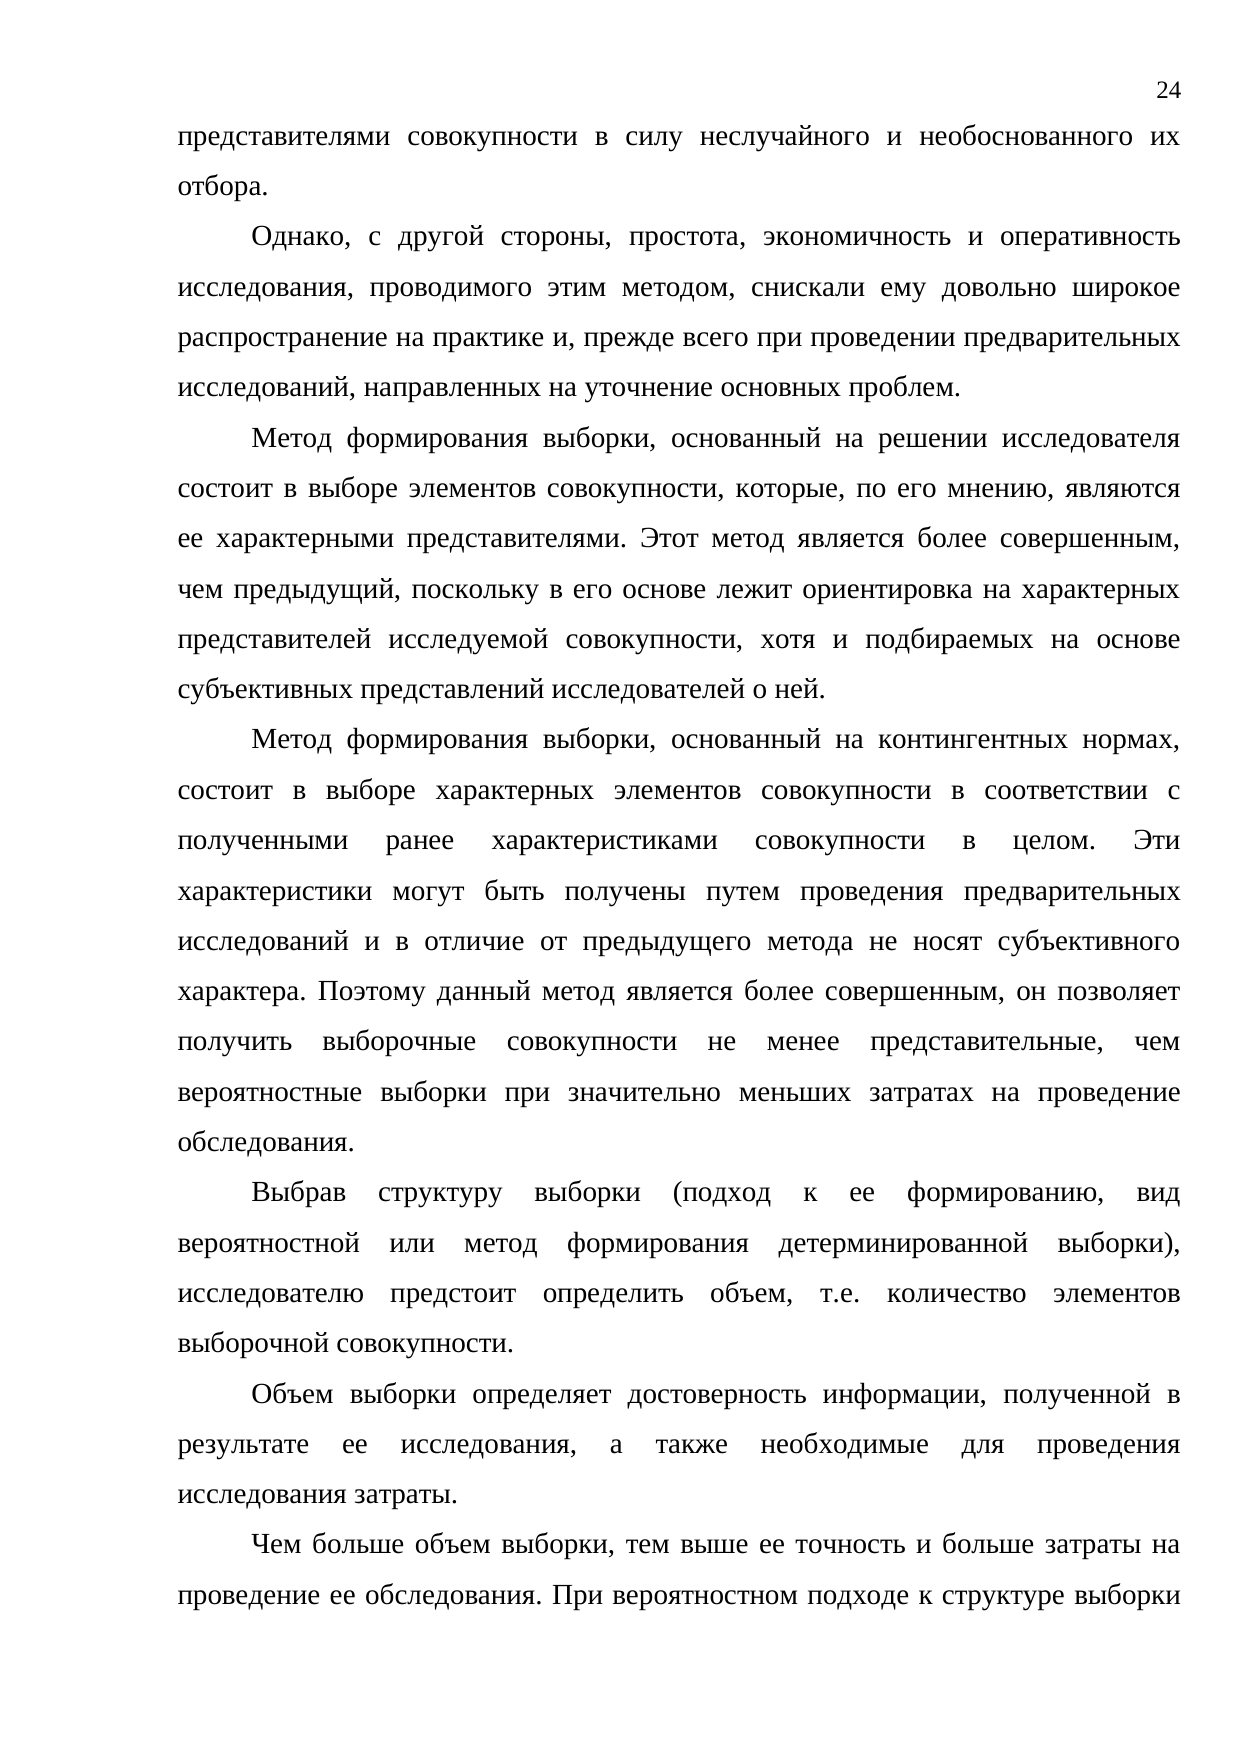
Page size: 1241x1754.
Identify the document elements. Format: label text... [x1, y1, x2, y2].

text Объем выборки определяет достоверность информации, полученной в результате ее исследования, а также необходимые для проведения исследования затраты. [177, 1376, 1181, 1510]
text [177, 118, 1181, 202]
text Однако, с другой стороны, простота, экономичность и оперативность исследования, проводимого этим методом, снискали ему довольно широкое распространение на практике и, прежде всего при проведении предварительных исследований, направленных на уточнение основных проблем. [177, 219, 1181, 403]
text Выбрав структуру выборки (подход к ее формированию, вид вероятностной или метод формирования детерминированной выборки), исследователю предстоит определить объем, т.е. количество элементов выборочной совокупности. [177, 1175, 1181, 1359]
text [177, 1527, 1181, 1611]
text Метод формирования выборки, основанный на решении исследователя состоит в выборе элементов совокупности, которые, по его мнению, являются ее характерными представителями. Этот метод является более совершенным, чем предыдущий, поскольку в его основе лежит ориентировка на характерных представителей исследуемой совокупности, хотя и подбираемых на основе субъективных представлений исследователей о ней. [177, 420, 1181, 705]
text Метод формирования выборки, основанный на контингентных нормах, состоит в выборе характерных элементов совокупности в соответствии с полученными ранее характеристиками совокупности в целом. Эти характеристики могут быть получены путем проведения предварительных исследований и в отличие от предыдущего метода не носят субъективного характера. Поэтому данный метод является более совершенным, он позволяет получить выборочные совокупности не менее представительные, чем вероятностные выборки при значительно меньших затратах на проведение обследования. [177, 722, 1181, 1158]
